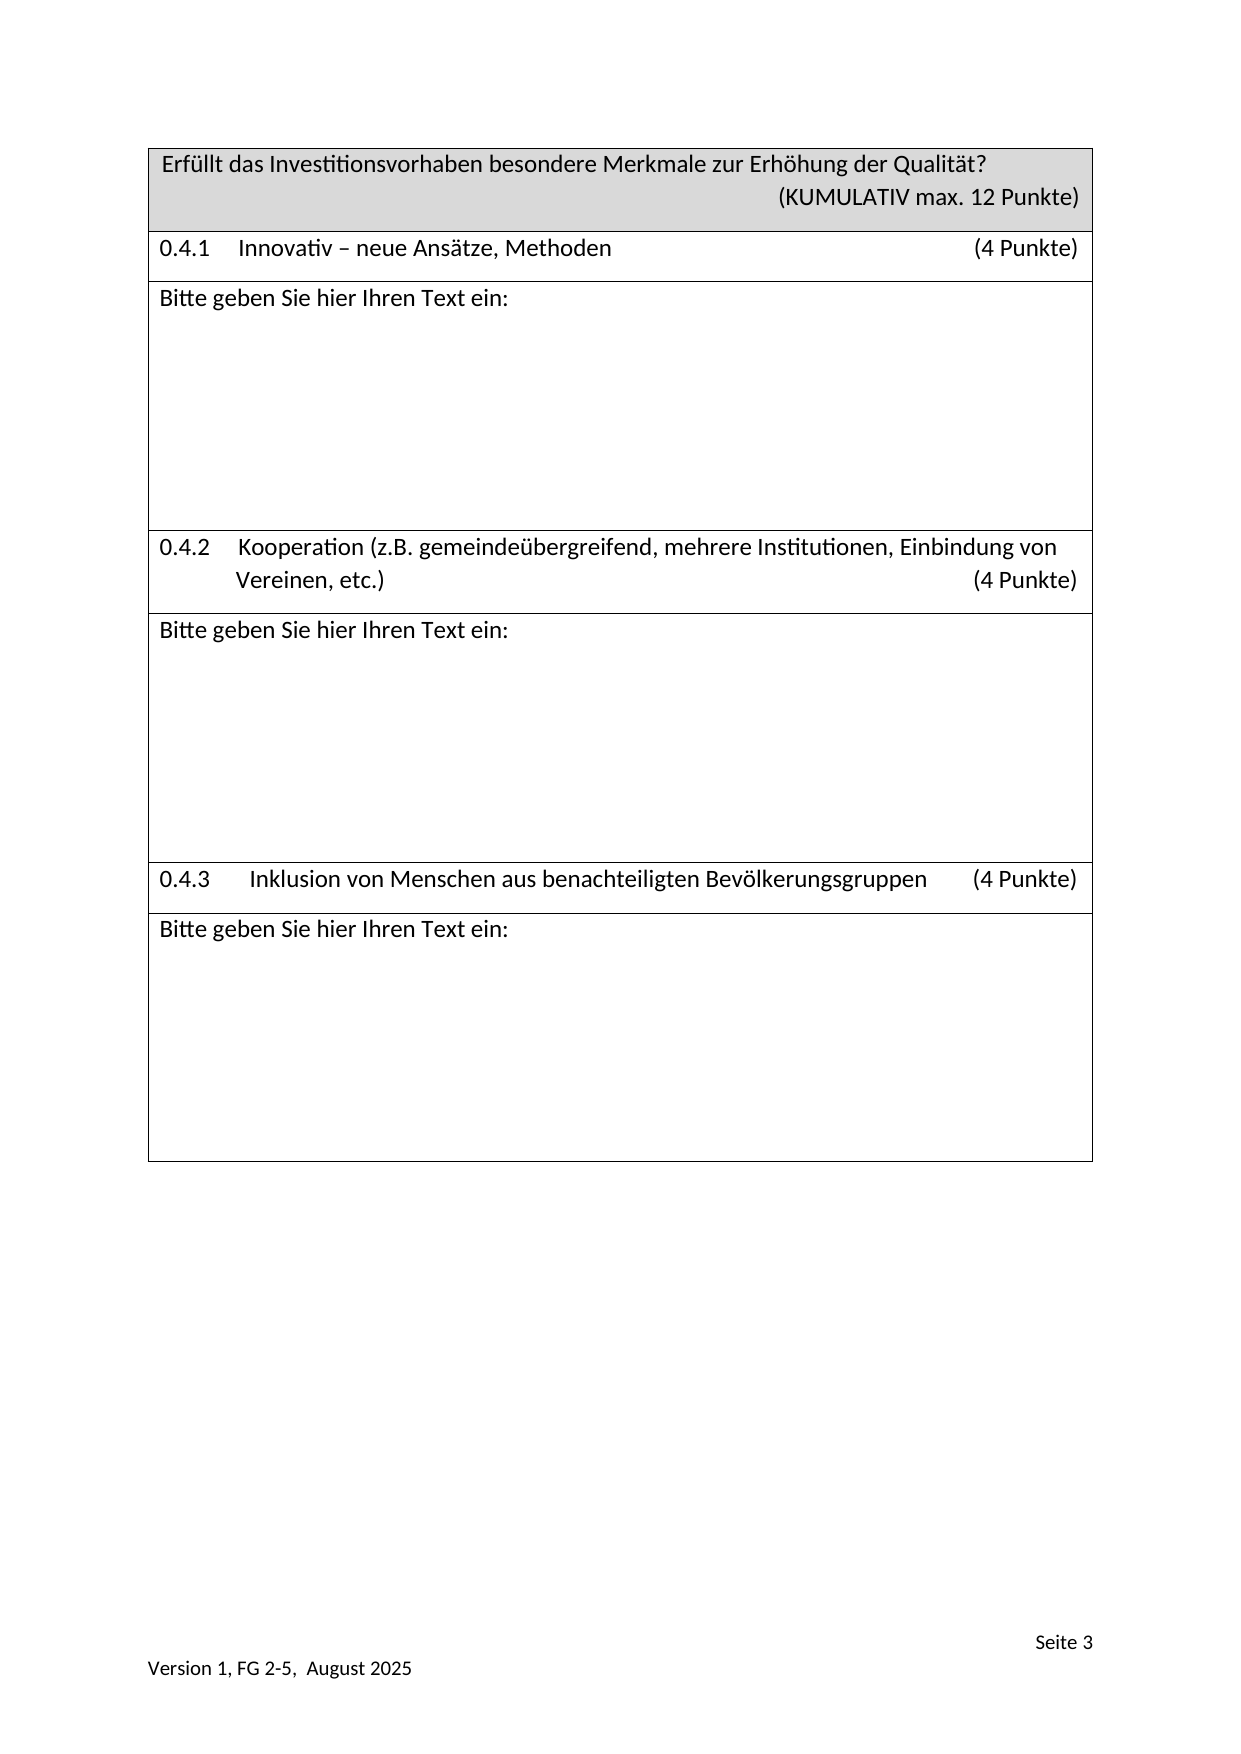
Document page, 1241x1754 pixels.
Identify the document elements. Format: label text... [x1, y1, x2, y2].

table_cell 0.4.2 Kooperation (z.B. gemeindeübergreifend, mehrere Institutionen, Einbindung von Vereinen, etc.) (4 Punkte) [149, 531, 1092, 613]
table_cell 0.4.1 Innovativ – neue Ansätze, Methoden (4 Punkte) [149, 232, 1092, 281]
table_cell Bitte geben Sie hier Ihren Text ein: [149, 614, 1092, 862]
table_cell 0.4.3 Inklusion von Menschen aus benachteiligten Bevölkerungsgruppen (4 Punkte) [149, 863, 1092, 912]
table_cell Bitte geben Sie hier Ihren Text ein: [149, 282, 1092, 530]
table_cell Erfüllt das Investitionsvorhaben besondere Merkmale zur Erhöhung der Qualität? (KUMULATIV max. 12 Punkte) [149, 149, 1092, 231]
table_cell Bitte geben Sie hier Ihren Text ein: [149, 914, 1092, 1161]
